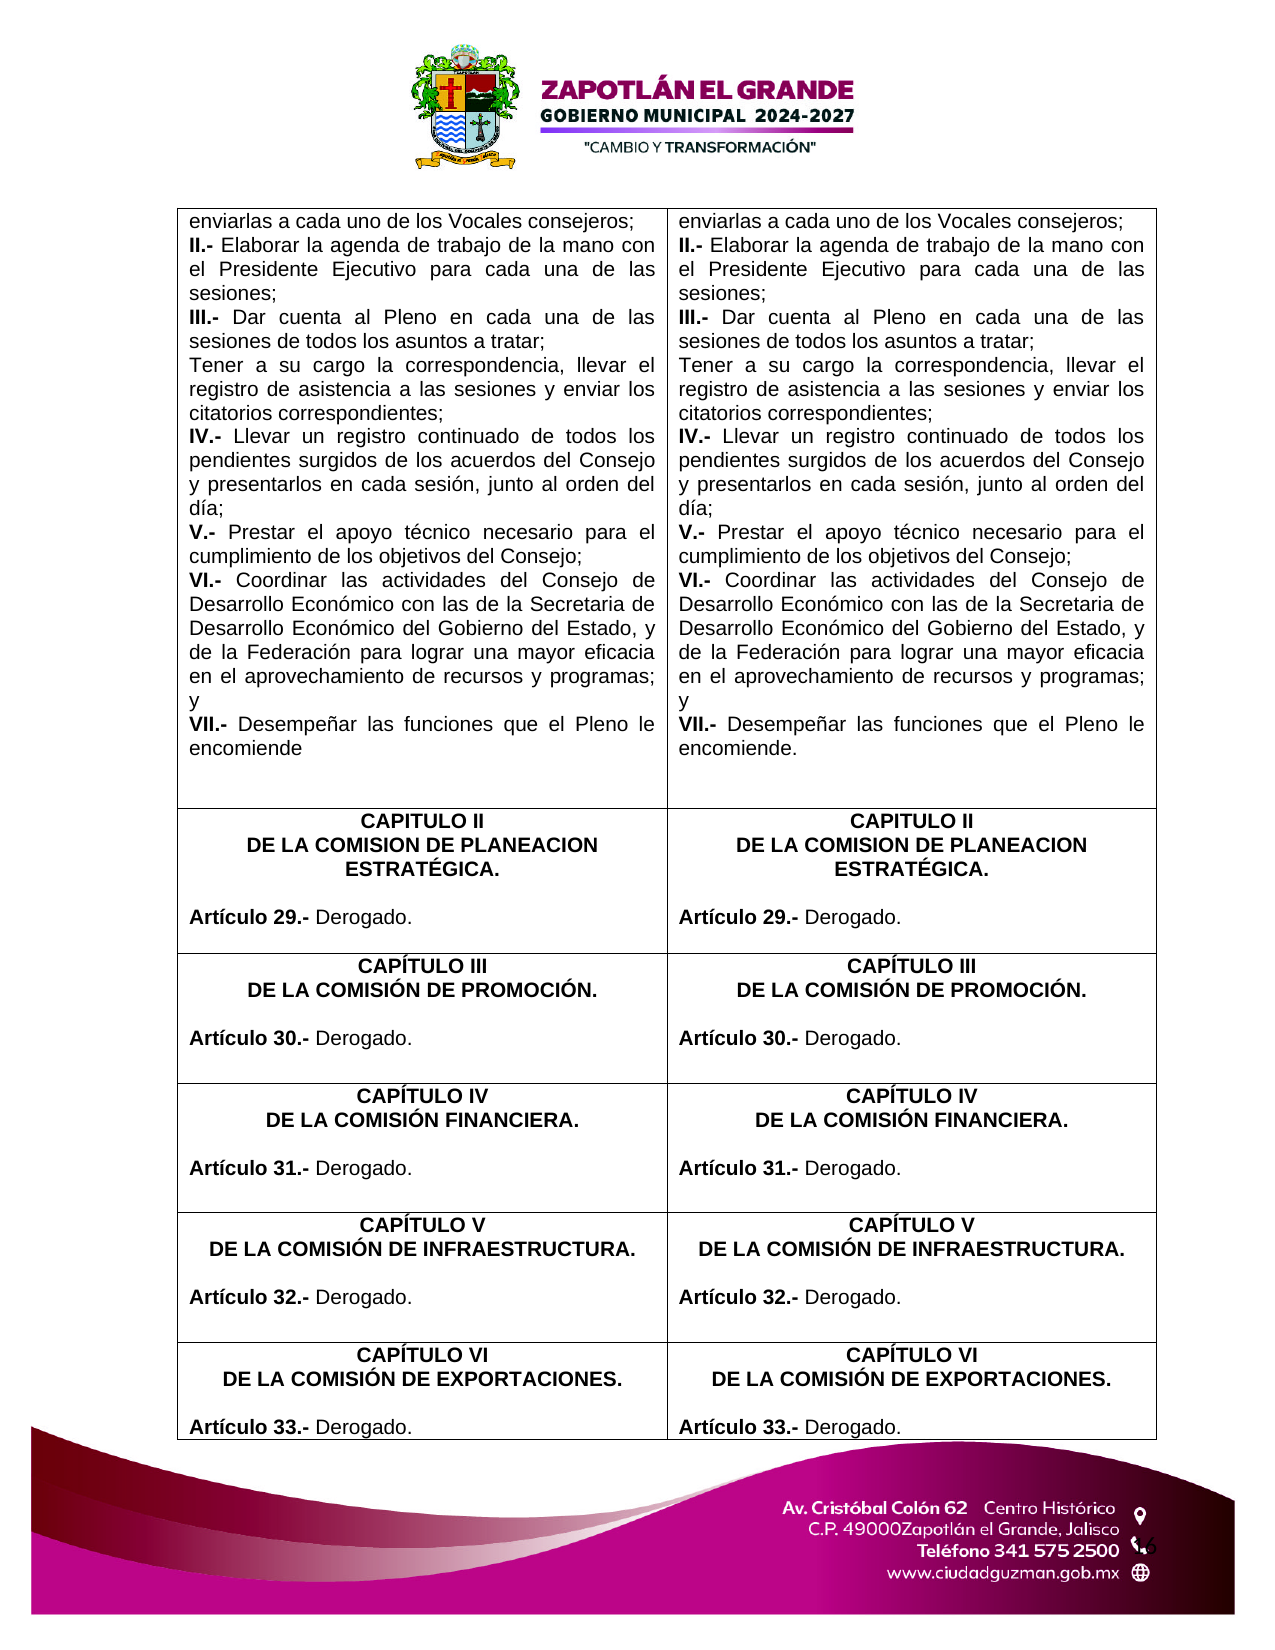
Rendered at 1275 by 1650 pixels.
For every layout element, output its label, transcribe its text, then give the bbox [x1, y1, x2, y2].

table_cell CAPÍTULO V DE LA COMISIÓN DE INFRAESTRUCTURA. Artículo 32.- Derogado. [668, 1213, 1156, 1342]
table_cell CAPÍTULO V DE LA COMISIÓN DE INFRAESTRUCTURA. Artículo 32.- Derogado. [178, 1213, 667, 1342]
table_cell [178, 1343, 667, 1439]
table_cell CAPÍTULO III DE LA COMISIÓN DE PROMOCIÓN. Artículo 30.- Derogado. [668, 954, 1156, 1082]
table_cell CAPITULO II DE LA COMISION DE PLANEACION ESTRATÉGICA. Artículo 29.- Derogado. [668, 809, 1156, 952]
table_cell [668, 209, 1156, 808]
table_cell CAPÍTULO IV DE LA COMISIÓN FINANCIERA. Artículo 31.- Derogado. [178, 1084, 667, 1212]
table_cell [668, 1343, 1156, 1439]
table_cell CAPITULO II DE LA COMISION DE PLANEACION ESTRATÉGICA. Artículo 29.- Derogado. [178, 809, 667, 952]
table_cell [178, 209, 667, 808]
table_cell CAPÍTULO III DE LA COMISIÓN DE PROMOCIÓN. Artículo 30.- Derogado. [178, 954, 667, 1082]
picture [0, 2, 1271, 1650]
table_cell CAPÍTULO IV DE LA COMISIÓN FINANCIERA. Artículo 31.- Derogado. [668, 1084, 1156, 1212]
